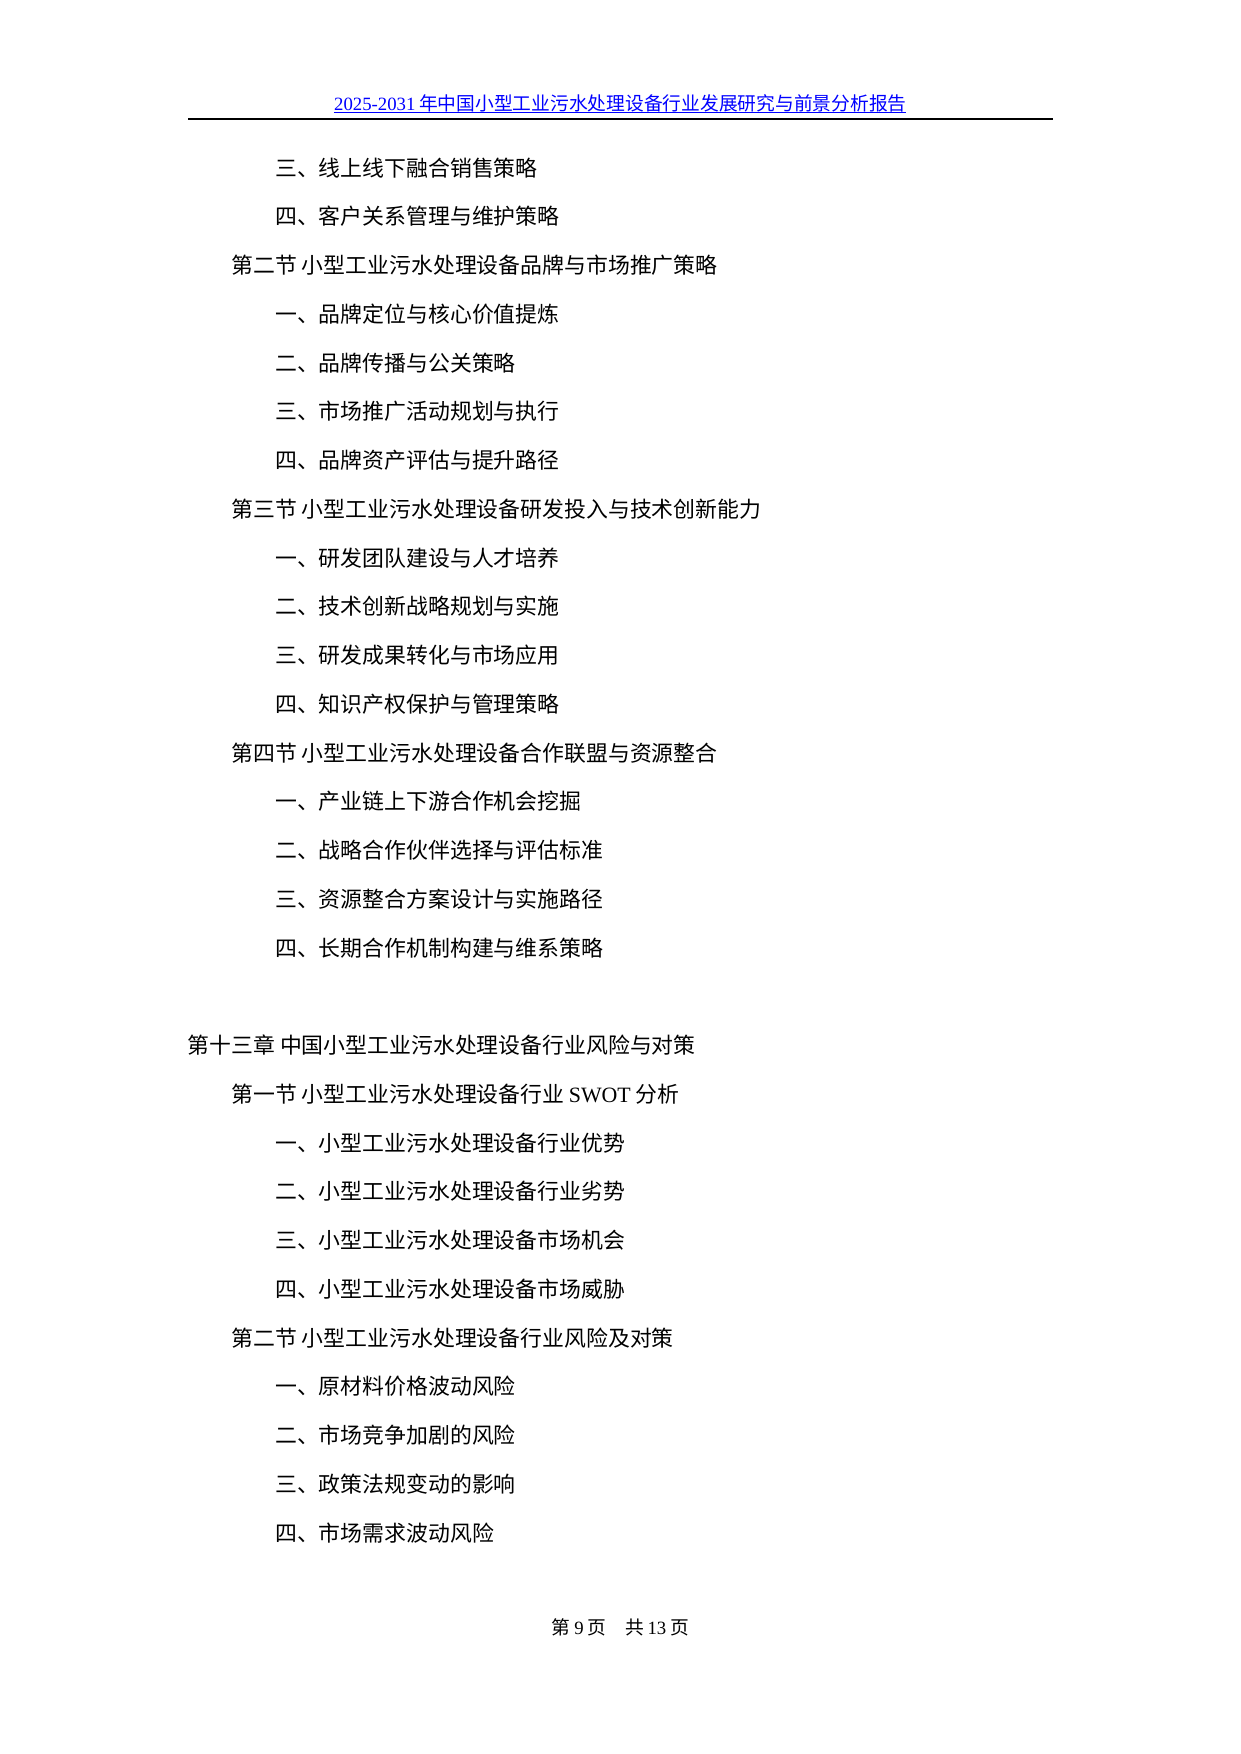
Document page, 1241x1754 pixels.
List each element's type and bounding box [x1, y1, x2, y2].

text [187, 150, 1053, 1548]
